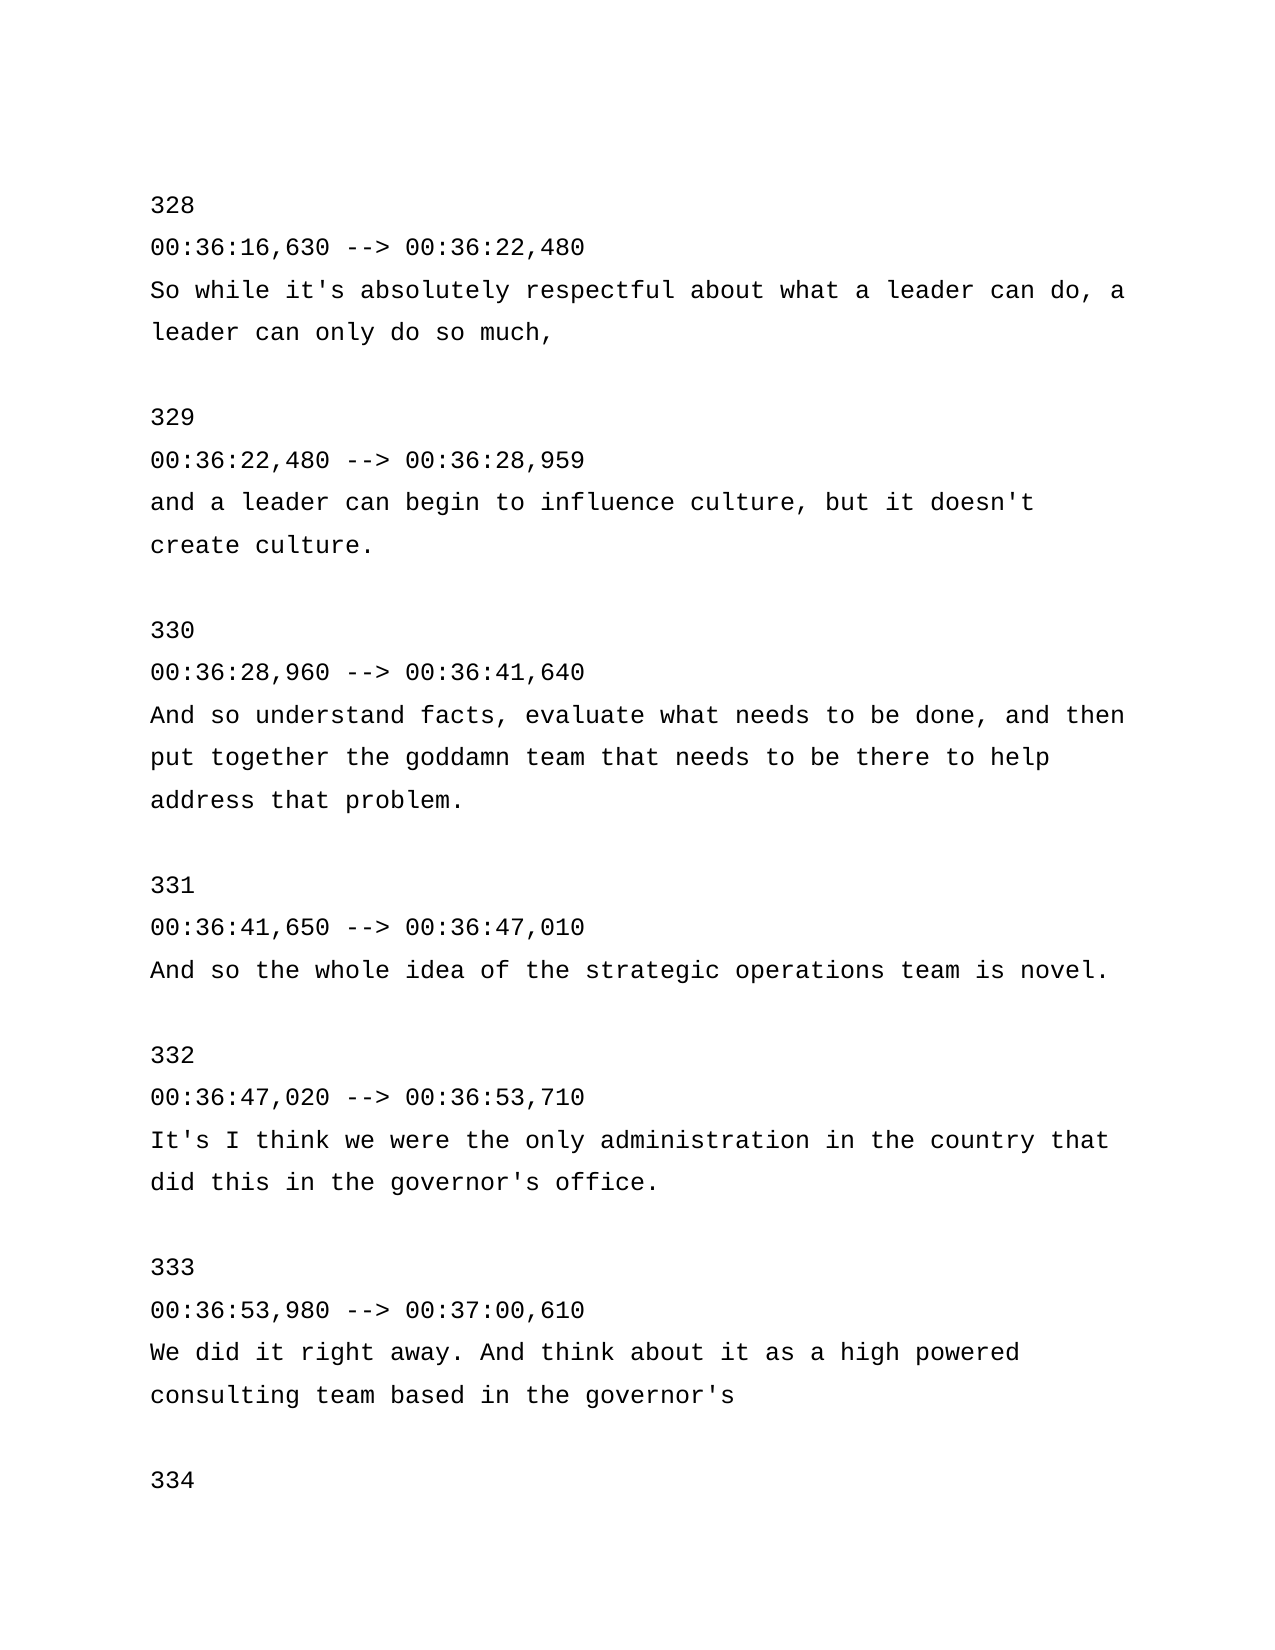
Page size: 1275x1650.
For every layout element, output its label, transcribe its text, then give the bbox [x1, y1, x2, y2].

text 328 [150, 192, 1125, 221]
text 00:36:41,650 --> 00:36:47,010 [150, 915, 1125, 943]
text And so understand facts, evaluate what needs to be done, and then put together the goddamn team that needs to be there to help address that problem. [150, 702, 1125, 816]
text 331 [150, 872, 1125, 901]
text 00:36:28,960 --> 00:36:41,640 [150, 660, 1125, 688]
text It's I think we were the only administration in the country that did this in the governor's office. [150, 1127, 1125, 1198]
text 329 [150, 405, 1125, 433]
text 00:36:47,020 --> 00:36:53,710 [150, 1085, 1125, 1113]
text 00:36:22,480 --> 00:36:28,959 [150, 447, 1125, 476]
text 333 [150, 1255, 1125, 1283]
text 334 [150, 1467, 1125, 1496]
text and a leader can begin to influence culture, but it doesn't create culture. [150, 490, 1125, 561]
text 330 [150, 617, 1125, 646]
text So while it's absolutely respectful about what a leader can do, a leader can only do so much, [150, 277, 1125, 348]
text 332 [150, 1042, 1125, 1071]
text We did it right away. And think about it as a high powered consulting team based in the governor's [150, 1340, 1125, 1411]
text 00:36:16,630 --> 00:36:22,480 [150, 235, 1125, 263]
text And so the whole idea of the strategic operations team is novel. [150, 957, 1125, 986]
text 00:36:53,980 --> 00:37:00,610 [150, 1297, 1125, 1326]
